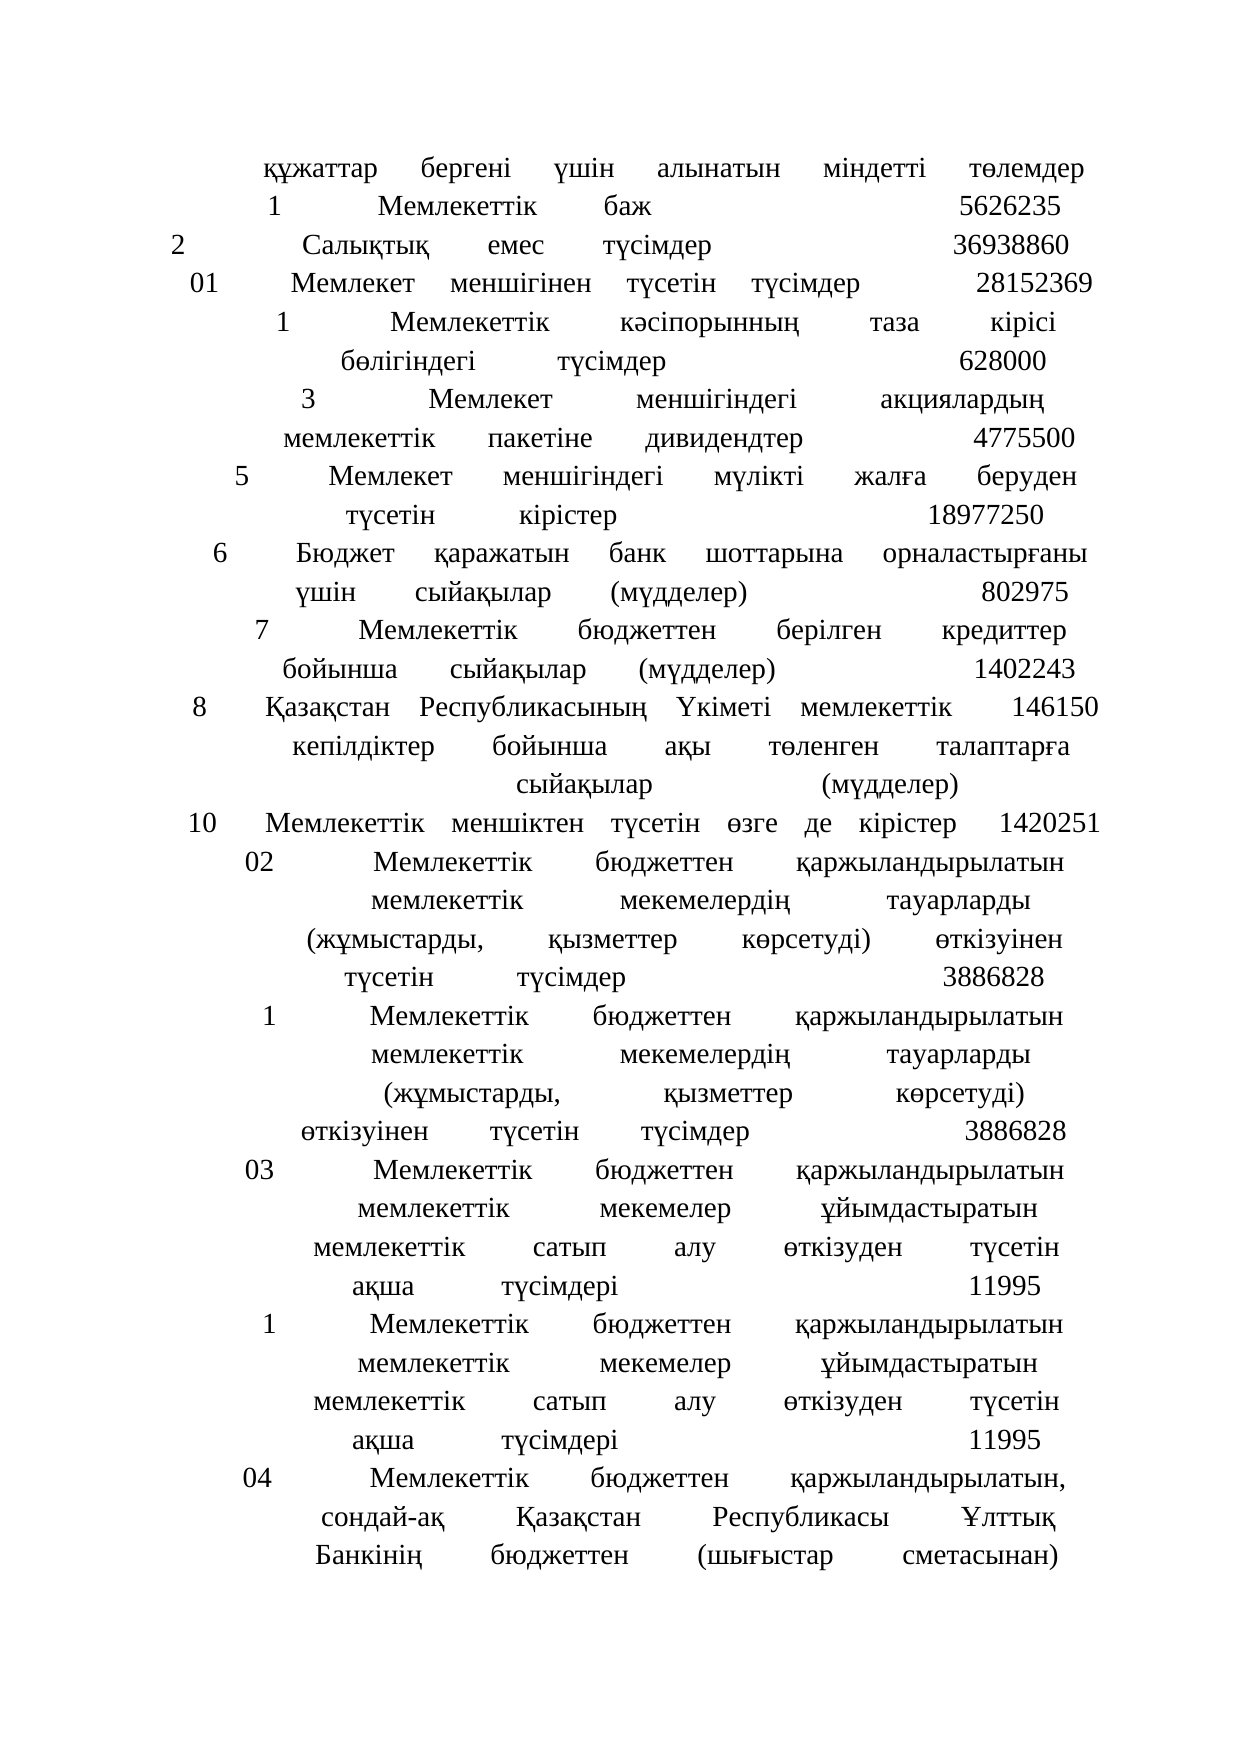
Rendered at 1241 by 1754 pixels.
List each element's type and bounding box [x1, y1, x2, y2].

text [112, 150, 1128, 1571]
